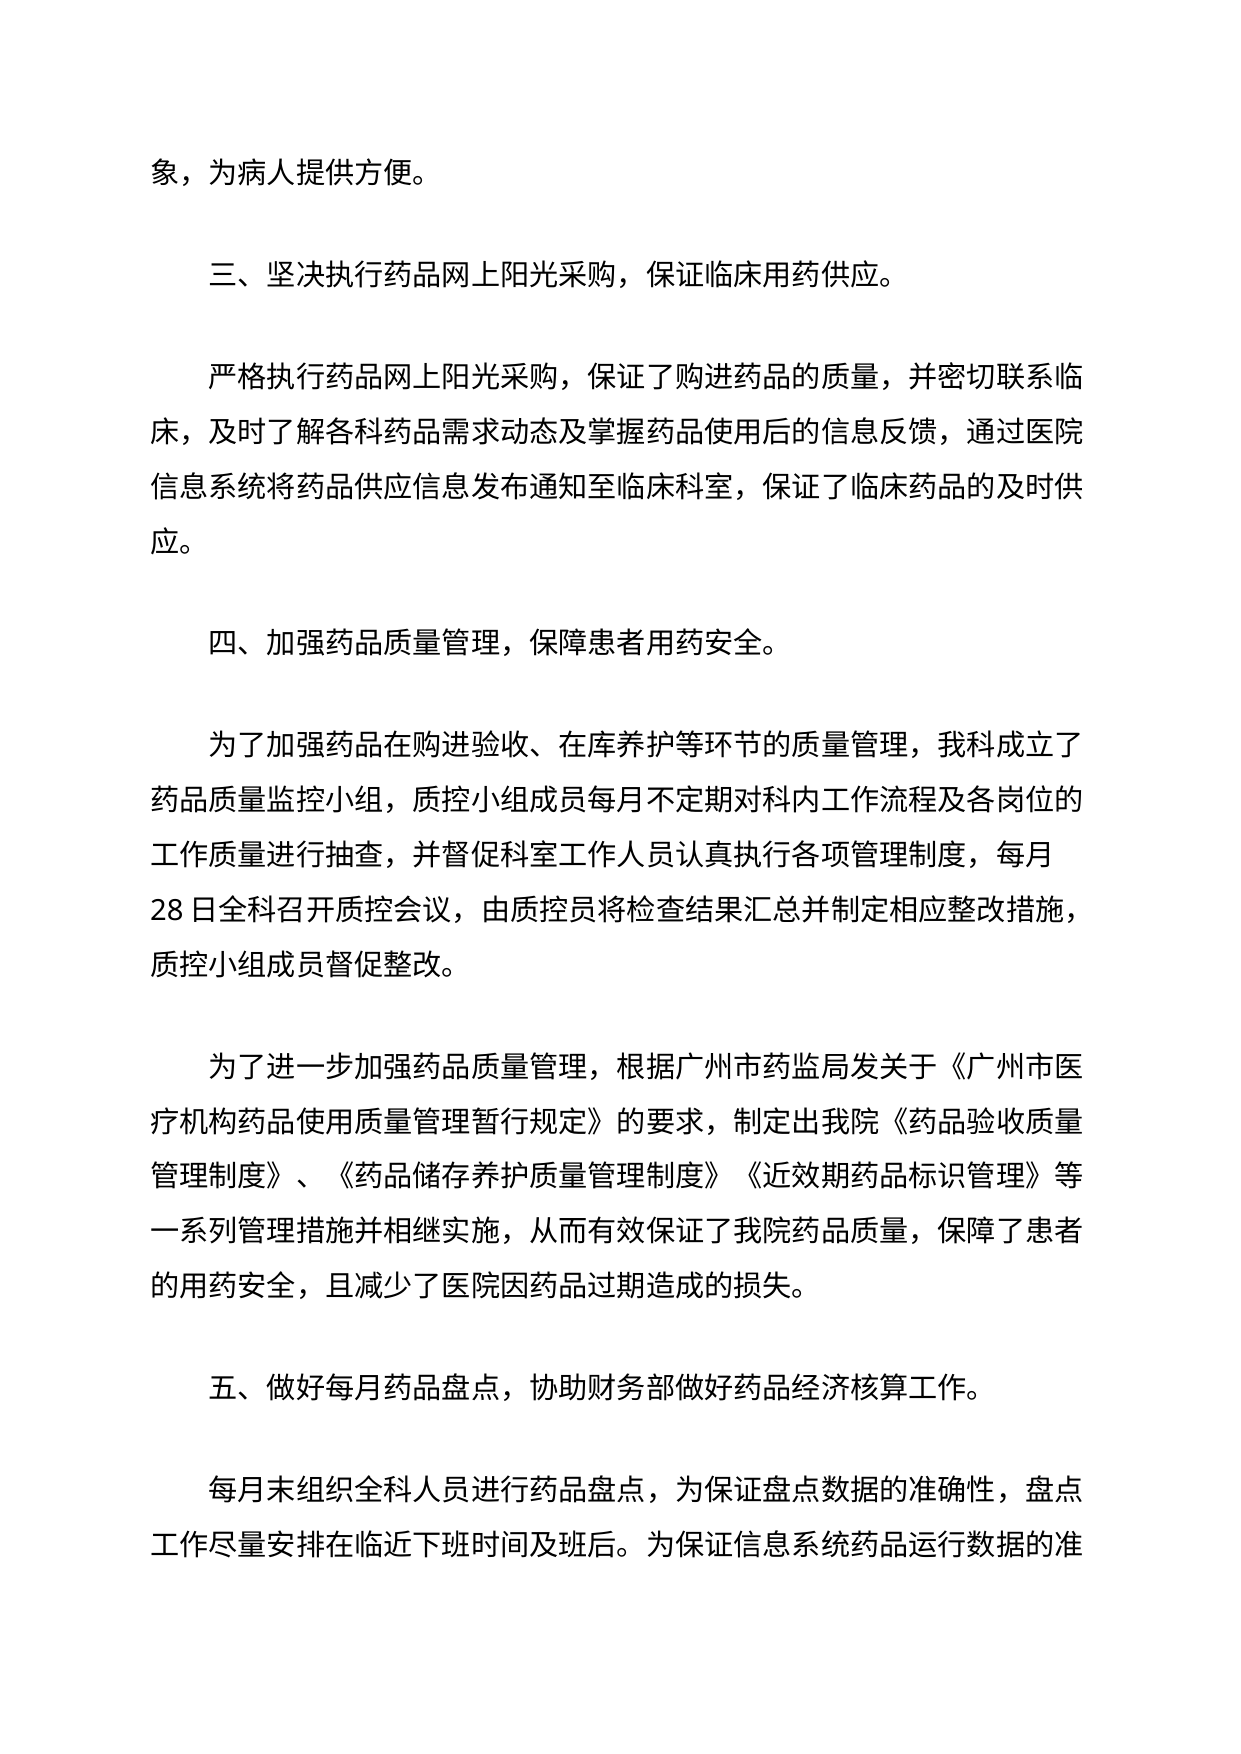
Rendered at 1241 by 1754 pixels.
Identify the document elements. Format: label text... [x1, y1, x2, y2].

text 严格执行药品网上阳光采购，保证了购进药品的质量，并密切联系临床，及时了解各科药品需求动态及掌握药品使用后的信息反馈，通过医院信息系统将药品供应信息发布通知至临床科室，保证了临床药品的及时供应。 [150, 353, 1090, 561]
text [150, 150, 1090, 192]
text 三、坚决执行药品网上阳光采购，保证临床用药供应。 [150, 252, 1090, 294]
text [150, 1466, 1090, 1563]
text 为了加强药品在购进验收、在库养护等环节的质量管理，我科成立了药品质量监控小组，质控小组成员每月不定期对科内工作流程及各岗位的工作质量进行抽查，并督促科室工作人员认真执行各项管理制度，每月28日全科召开质控会议，由质控员将检查结果汇总并制定相应整改措施，质控小组成员督促整改。 [150, 722, 1090, 984]
text 四、加强药品质量管理，保障患者用药安全。 [150, 620, 1090, 662]
text 为了进一步加强药品质量管理，根据广州市药监局发关于《广州市医疗机构药品使用质量管理暂行规定》的要求，制定出我院《药品验收质量管理制度》、《药品储存养护质量管理制度》《近效期药品标识管理》等一系列管理措施并相继实施，从而有效保证了我院药品质量，保障了患者的用药安全，且减少了医院因药品过期造成的损失。 [150, 1043, 1090, 1305]
text 五、做好每月药品盘点，协助财务部做好药品经济核算工作。 [150, 1364, 1090, 1407]
